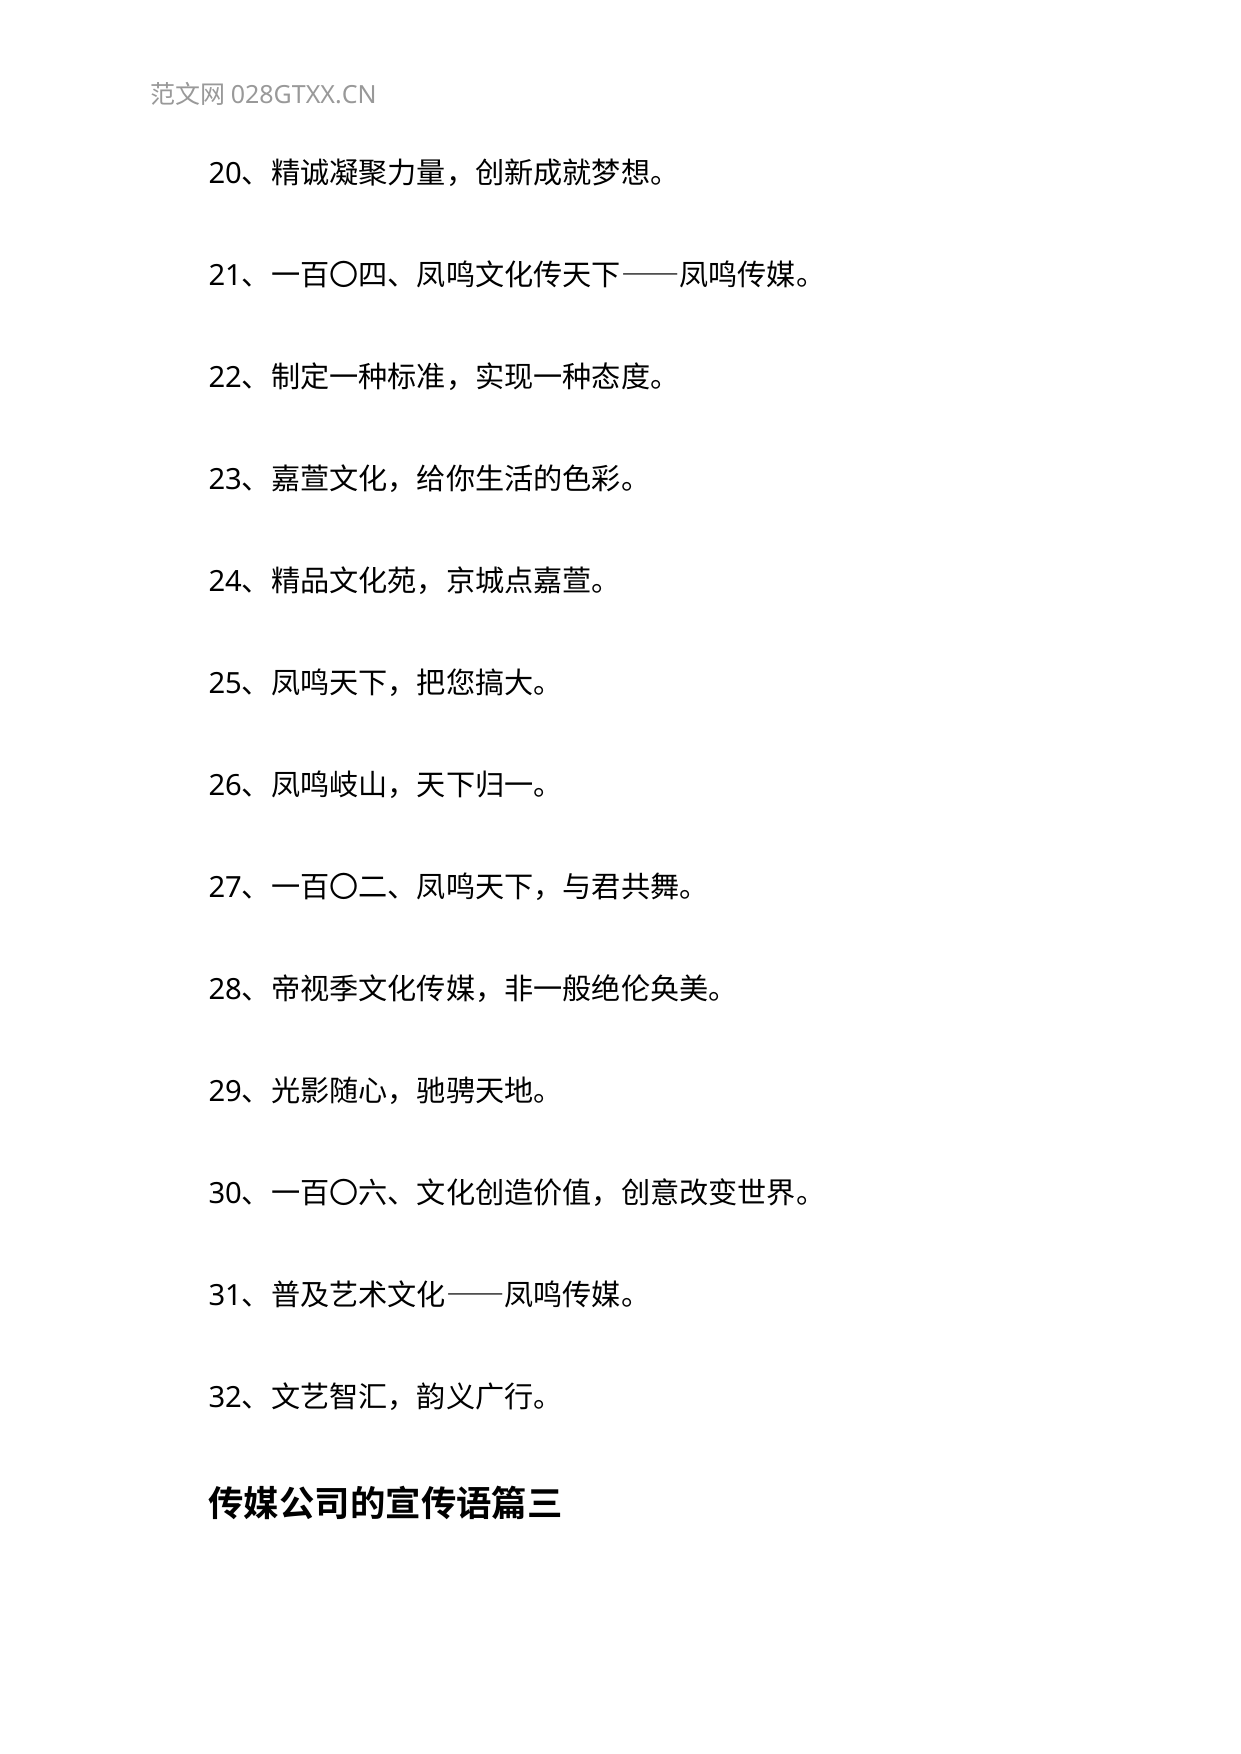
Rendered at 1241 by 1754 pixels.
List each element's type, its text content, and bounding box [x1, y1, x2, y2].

text 20、精诚凝聚力量，创新成就梦想。 [150, 150, 1090, 192]
text 传媒公司的宣传语篇三 [150, 1476, 1090, 1527]
text 25、凤鸣天下，把您搞大。 [150, 660, 1090, 702]
text 28、帝视季文化传媒，非一般绝伦奂美。 [150, 966, 1090, 1008]
text 24、精品文化苑，京城点嘉萱。 [150, 558, 1090, 600]
text 31、普及艺术文化——凤鸣传媒。 [150, 1272, 1090, 1314]
text 30、一百〇六、文化创造价值，创意改变世界。 [150, 1170, 1090, 1212]
text 23、嘉萱文化，给你生活的色彩。 [150, 456, 1090, 498]
text 32、文艺智汇，韵义广行。 [150, 1374, 1090, 1416]
text 29、光影随心，驰骋天地。 [150, 1068, 1090, 1110]
text 21、一百〇四、凤鸣文化传天下——凤鸣传媒。 [150, 252, 1090, 294]
text 26、凤鸣岐山，天下归一。 [150, 762, 1090, 804]
text 22、制定一种标准，实现一种态度。 [150, 354, 1090, 396]
text 27、一百〇二、凤鸣天下，与君共舞。 [150, 864, 1090, 906]
